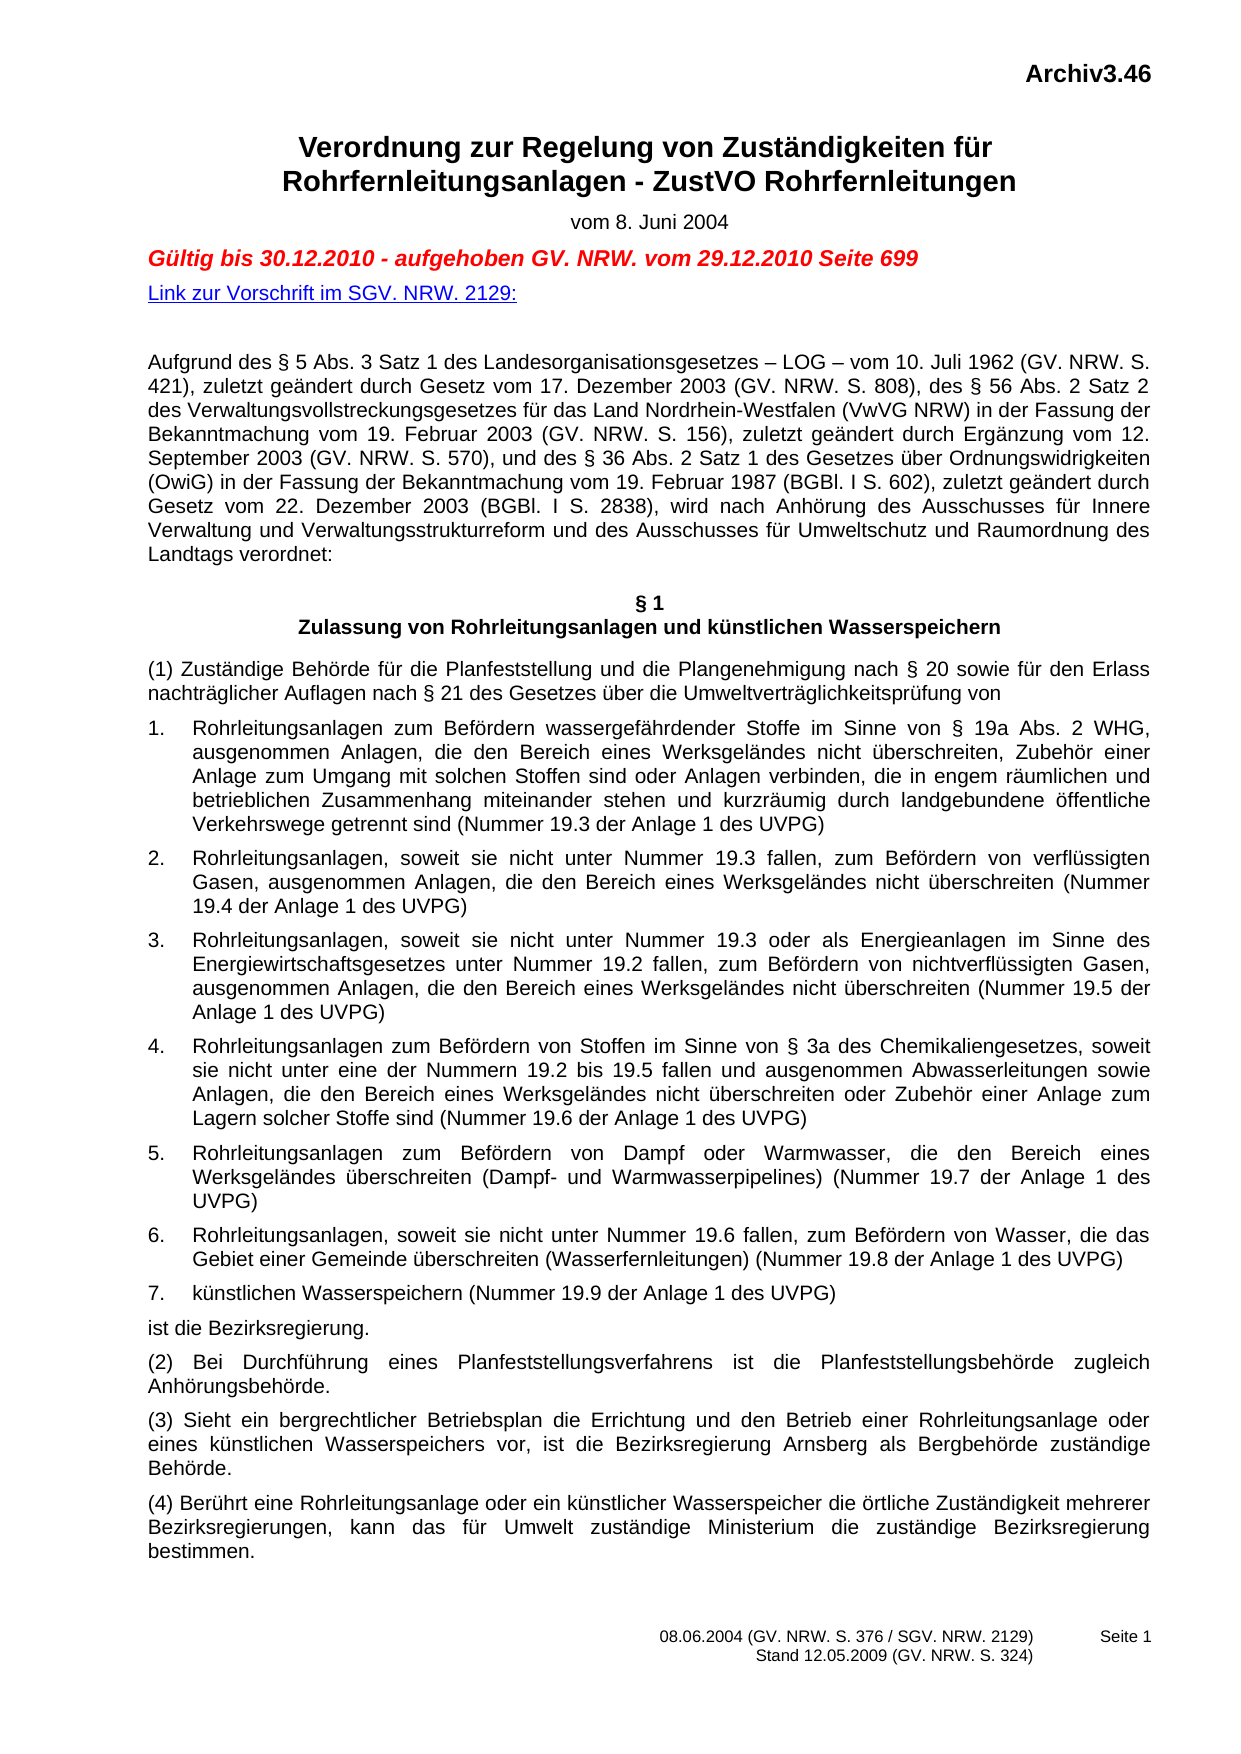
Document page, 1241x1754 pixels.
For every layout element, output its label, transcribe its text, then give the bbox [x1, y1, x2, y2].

text vom 8. Juni 2004 [148, 210, 1152, 234]
text (1) Zuständige Behörde für die Planfeststellung und die Plangenehmigung nach § 20 sowie für den Erlass nachträglicher Auflagen nach § 21 des Gesetzes über die Umweltverträglichkeitsprüfung von [148, 657, 1152, 705]
text 1. Rohrleitungsanlagen zum Befördern wassergefährdender Stoffe im Sinne von § 19a Abs. 2 WHG, ausgenommen Anlagen, die den Bereich eines Werksgeländes nicht überschreiten, Zubehör einer Anlage zum Umgang mit solchen Stoffen sind oder Anlagen verbinden, die in engem räumlichen und betrieblichen Zusammenhang miteinander stehen und kurzräumig durch landgebundene öffentliche Verkehrswege getrennt sind (Nummer 19.3 der Anlage 1 des UVPG) [148, 716, 1152, 835]
text 7. künstlichen Wasserspeichern (Nummer 19.9 der Anlage 1 des UVPG) [148, 1281, 1152, 1305]
text 3. Rohrleitungsanlagen, soweit sie nicht unter Nummer 19.3 oder als Energieanlagen im Sinne des Energiewirtschaftsgesetzes unter Nummer 19.2 fallen, zum Befördern von nichtverflüssigten Gasen, ausgenommen Anlagen, die den Bereich eines Werksgeländes nicht überschreiten (Nummer 19.5 der Anlage 1 des UVPG) [148, 928, 1152, 1024]
subtitle Verordnung zur Regelung von Zuständigkeiten für Rohrfernleitungsanlagen - ZustVO Rohrfernleitungen [148, 131, 1152, 198]
text 5. Rohrleitungsanlagen zum Befördern von Dampf oder Warmwasser, die den Bereich eines Werksgeländes überschreiten (Dampf- und Warmwasserpipelines) (Nummer 19.7 der Anlage 1 des UVPG) [148, 1141, 1152, 1212]
text 4. Rohrleitungsanlagen zum Befördern von Stoffen im Sinne von § 3a des Chemikaliengesetzes, soweit sie nicht unter eine der Nummern 19.2 bis 19.5 fallen und ausgenommen Abwasserleitungen sowie Anlagen, die den Bereich eines Werksgeländes nicht überschreiten oder Zubehör einer Anlage zum Lagern solcher Stoffe sind (Nummer 19.6 der Anlage 1 des UVPG) [148, 1034, 1152, 1130]
text Link zur Vorschrift im SGV. NRW. 2129: [148, 281, 1152, 305]
text (2) Bei Durchführung eines Planfeststellungsverfahrens ist die Planfeststellungsbehörde zugleich Anhörungsbehörde. [148, 1350, 1152, 1398]
text Gültig bis 30.12.2010 - aufgehoben GV. NRW. vom 29.12.2010 Seite 699 [148, 244, 1152, 271]
text (4) Berührt eine Rohrleitungsanlage oder ein künstlicher Wasserspeicher die örtliche Zuständigkeit mehrerer Bezirksregierungen, kann das für Umwelt zuständige Ministerium die zuständige Bezirksregierung bestimmen. [148, 1491, 1152, 1562]
subtitle § 1 Zulassung von Rohrleitungsanlagen und künstlichen Wasserspeichern [148, 591, 1152, 638]
text (3) Sieht ein bergrechtlicher Betriebsplan die Errichtung und den Betrieb einer Rohrleitungsanlage oder eines künstlichen Wasserspeichers vor, ist die Bezirksregierung Arnsberg als Bergbehörde zuständige Behörde. [148, 1408, 1152, 1480]
text 2. Rohrleitungsanlagen, soweit sie nicht unter Nummer 19.3 fallen, zum Befördern von verflüssigten Gasen, ausgenommen Anlagen, die den Bereich eines Werksgeländes nicht überschreiten (Nummer 19.4 der Anlage 1 des UVPG) [148, 846, 1152, 918]
text 6. Rohrleitungsanlagen, soweit sie nicht unter Nummer 19.6 fallen, zum Befördern von Wasser, die das Gebiet einer Gemeinde überschreiten (Wasserfernleitungen) (Nummer 19.8 der Anlage 1 des UVPG) [148, 1223, 1152, 1271]
text ist die Bezirksregierung. [148, 1316, 1152, 1339]
text Aufgrund des § 5 Abs. 3 Satz 1 des Landesorganisationsgesetzes – LOG – vom 10. Juli 1962 (GV. NRW. S. 421), zuletzt geändert durch Gesetz vom 17. Dezember 2003 (GV. NRW. S. 808), des § 56 Abs. 2 Satz 2 des Verwaltungsvollstreckungsgesetzes für das Land Nordrhein-Westfalen (VwVG NRW) in der Fassung der Bekanntmachung vom 19. Februar 2003 (GV. NRW. S. 156), zuletzt geändert durch Ergänzung vom 12. September 2003 (GV. NRW. S. 570), und des § 36 Abs. 2 Satz 1 des Gesetzes über Ordnungswidrigkeiten (OwiG) in der Fassung der Bekanntmachung vom 19. Februar 1987 (BGBl. I S. 602), zuletzt geändert durch Gesetz vom 22. Dezember 2003 (BGBl. I S. 2838), wird nach Anhörung des Ausschusses für Innere Verwaltung und Verwaltungsstrukturreform und des Ausschusses für Umweltschutz und Raumordnung des Landtags verordnet: [148, 350, 1152, 566]
